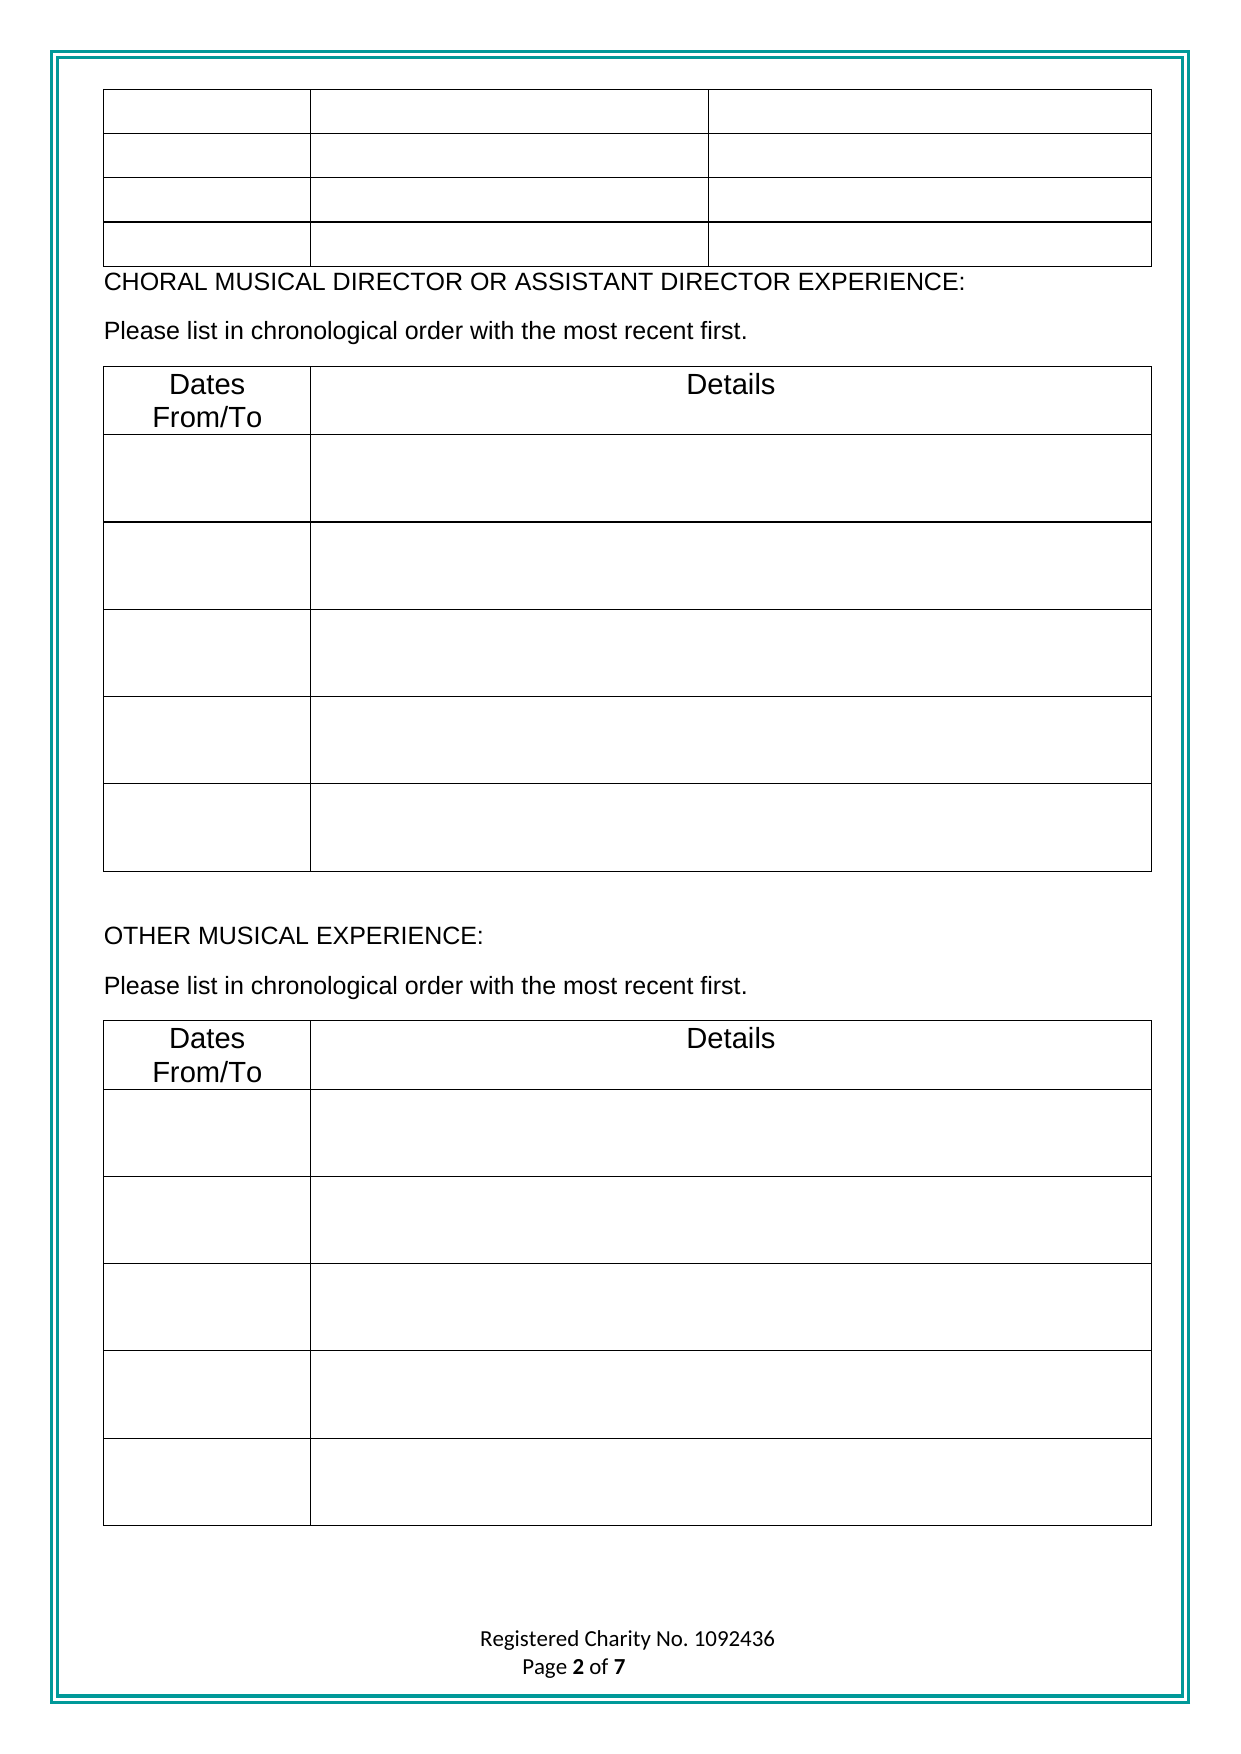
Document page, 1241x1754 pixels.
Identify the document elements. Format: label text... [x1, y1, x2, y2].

table_cell [311, 610, 1151, 696]
table_cell [104, 1439, 310, 1525]
table_header Dates From/To [104, 367, 310, 434]
table_header Dates From/To [104, 1021, 310, 1088]
table_cell [311, 178, 708, 221]
table_cell [104, 134, 310, 177]
table_cell [311, 134, 708, 177]
table_cell [311, 523, 1151, 609]
table_cell [311, 1264, 1151, 1350]
table_cell [104, 178, 310, 221]
table_cell [104, 435, 310, 521]
table_cell [104, 223, 310, 266]
table_cell [104, 1177, 310, 1263]
table_cell [104, 1090, 310, 1176]
text Please list in chronological order with the most recent first. [103, 316, 1152, 345]
table_cell [311, 697, 1151, 783]
text CHORAL MUSICAL DIRECTOR OR ASSISTANT DIRECTOR EXPERIENCE: [103, 267, 1152, 296]
table_cell [709, 134, 1151, 177]
table_cell [311, 1177, 1151, 1263]
table_cell [104, 1264, 310, 1350]
table_cell [104, 784, 310, 871]
table_cell [709, 90, 1151, 133]
table_cell [104, 523, 310, 609]
table_cell [311, 1351, 1151, 1438]
table_cell [104, 697, 310, 783]
table_header Details [311, 1021, 1151, 1088]
table_cell [709, 223, 1151, 266]
table_cell [311, 223, 708, 266]
table_cell [311, 1090, 1151, 1176]
table_cell [311, 435, 1151, 521]
table_cell [104, 1351, 310, 1438]
table_cell [709, 178, 1151, 221]
table_cell [104, 610, 310, 696]
text Please list in chronological order with the most recent first. [103, 971, 1152, 999]
text OTHER MUSICAL EXPERIENCE: [103, 921, 1152, 950]
table_header Details [311, 367, 1151, 434]
table_cell [311, 784, 1151, 871]
table_cell [104, 90, 310, 133]
table_cell [311, 90, 708, 133]
table_cell [311, 1439, 1151, 1525]
